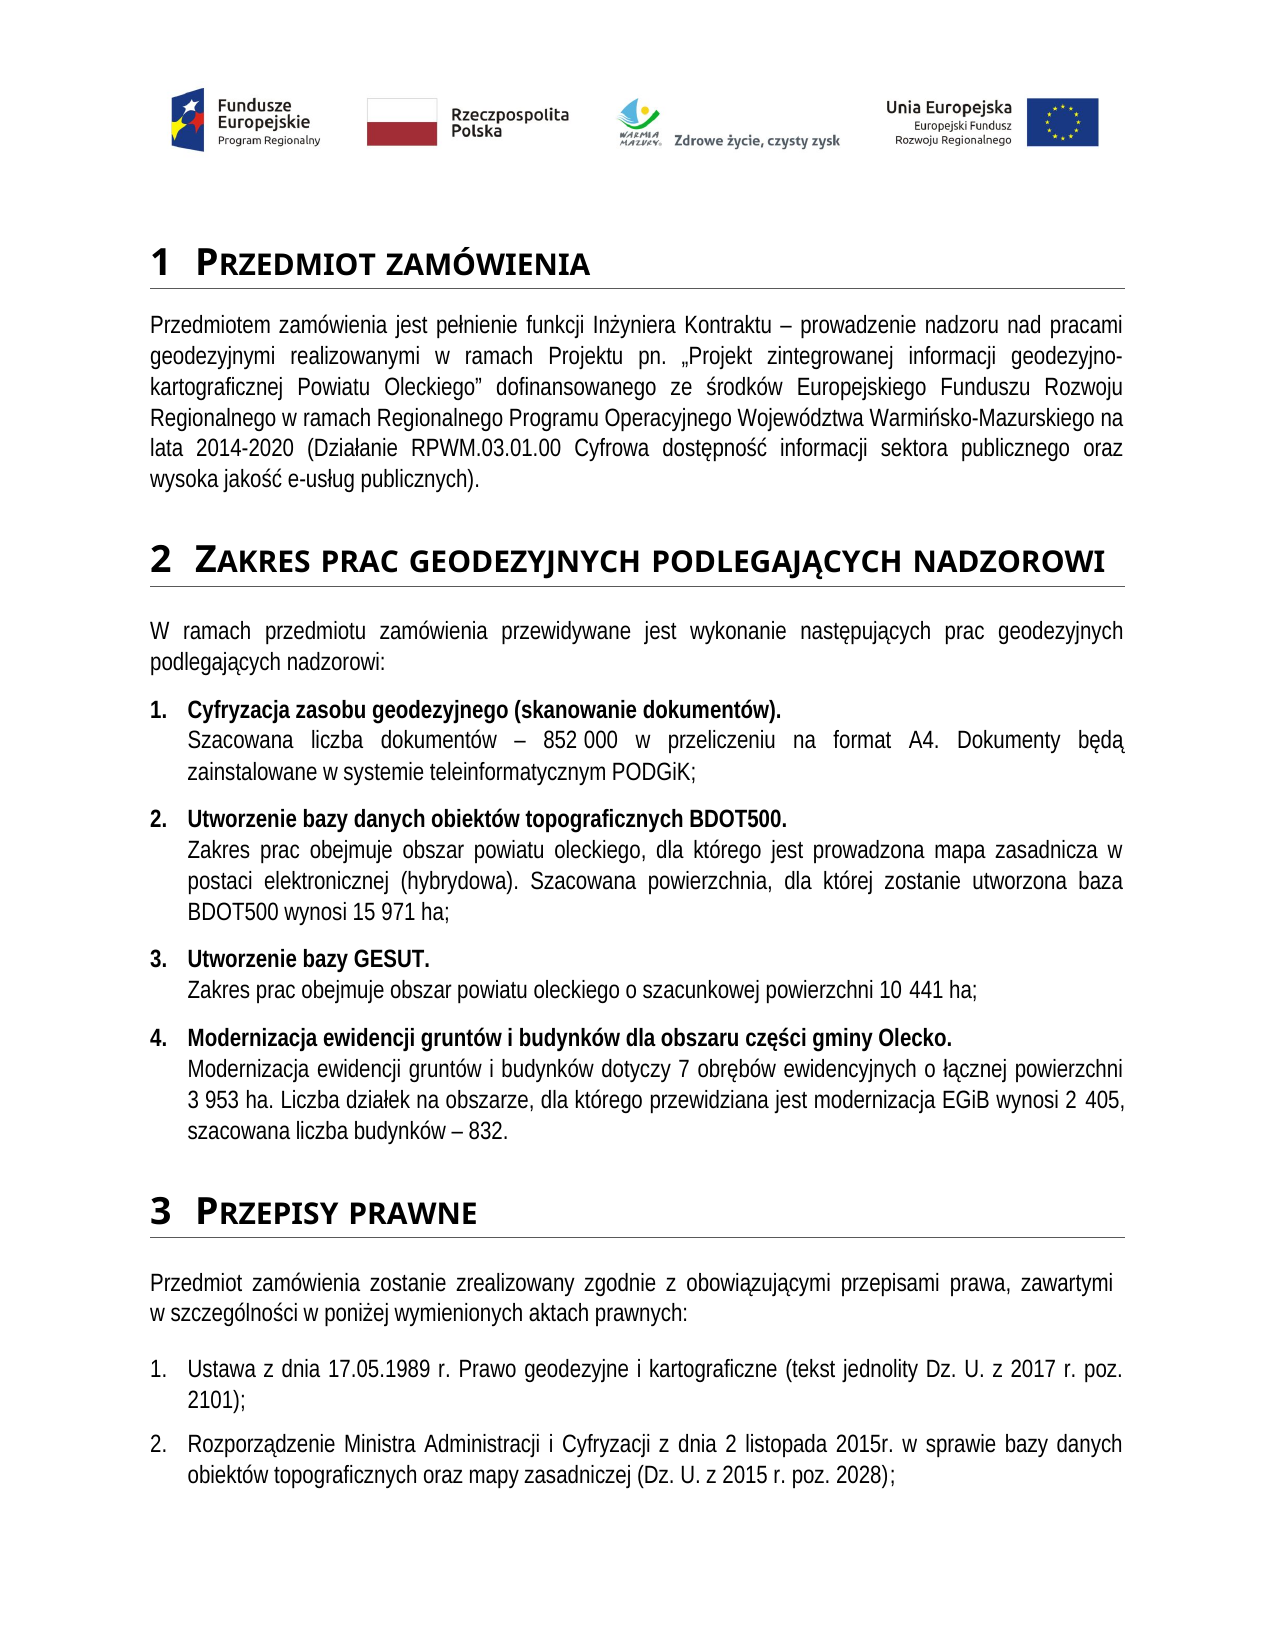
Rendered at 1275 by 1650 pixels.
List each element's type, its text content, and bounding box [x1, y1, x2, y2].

text Zakres prac obejmuje obszar powiatu oleckiego o szacunkowej powierzchni 10 441 ha; [187, 975, 1125, 1004]
text Szacowana liczba dokumentów – 852 000 w przeliczeniu na format A4. Dokumenty będą zainstalowane w systemie teleinformatycznym PODGiK; [187, 726, 1125, 785]
subtitle Zakres prac geodezyjnych podlegających nadzorowi [150, 533, 1125, 586]
list Modernizacja ewidencji gruntów i budynków dla obszaru części gminy Olecko. [150, 1023, 1125, 1052]
picture [150, 73, 1119, 167]
text Przedmiot zamówienia zostanie zrealizowany zgodnie z obowiązującymi przepisami prawa, zawartymi w szczególności w poniżej wymienionych aktach prawnych: [150, 1267, 1125, 1327]
text Zakres prac obejmuje obszar powiatu oleckiego, dla którego jest prowadzona mapa zasadnicza w postaci elektronicznej (hybrydowa). Szacowana powierzchnia, dla której zostanie utworzona baza BDOT500 wynosi 15 971 ha; [187, 835, 1125, 926]
list Rozporządzenie Ministra Administracji i Cyfryzacji z dnia 2 listopada 2015r. w sprawie bazy danych obiektów topograficznych oraz mapy zasadniczej (Dz. U. z 2015 r. poz. 2028); [150, 1429, 1125, 1488]
list Utworzenie bazy danych obiektów topograficznych BDOT500. [150, 804, 1125, 833]
list Utworzenie bazy GESUT. [150, 944, 1125, 973]
text Przedmiotem zamówienia jest pełnienie funkcji Inżyniera Kontraktu – prowadzenie nadzoru nad pracami geodezyjnymi realizowanymi w ramach Projektu pn. „Projekt zintegrowanej informacji geodezyjno-kartograficznej Powiatu Oleckiego” dofinansowanego ze środków Europejskiego Funduszu Rozwoju Regionalnego w ramach Regionalnego Programu Operacyjnego Województwa Warmińsko-Mazurskiego na lata 2014-2020 (Działanie RPWM.03.01.00 Cyfrowa dostępność informacji sektora publicznego oraz wysoka jakość e-usług publicznych). [150, 310, 1125, 493]
list Ustawa z dnia 17.05.1989 r. Prawo geodezyjne i kartograficzne (tekst jednolity Dz. U. z 2017 r. poz. 2101); [150, 1354, 1125, 1414]
subtitle Przedmiot zamówienia [150, 235, 1125, 288]
subtitle Przepisy prawne [150, 1184, 1125, 1237]
list Cyfryzacja zasobu geodezyjnego (skanowanie dokumentów). [150, 694, 1125, 723]
text Modernizacja ewidencji gruntów i budynków dotyczy 7 obrębów ewidencyjnych o łącznej powierzchni 3 953 ha. Liczba działek na obszarze, dla którego przewidziana jest modernizacja EGiB wynosi 2 405, szacowana liczba budynków – 832. [187, 1054, 1125, 1144]
text W ramach przedmiotu zamówienia przewidywane jest wykonanie następujących prac geodezyjnych podlegających nadzorowi: [150, 616, 1125, 676]
